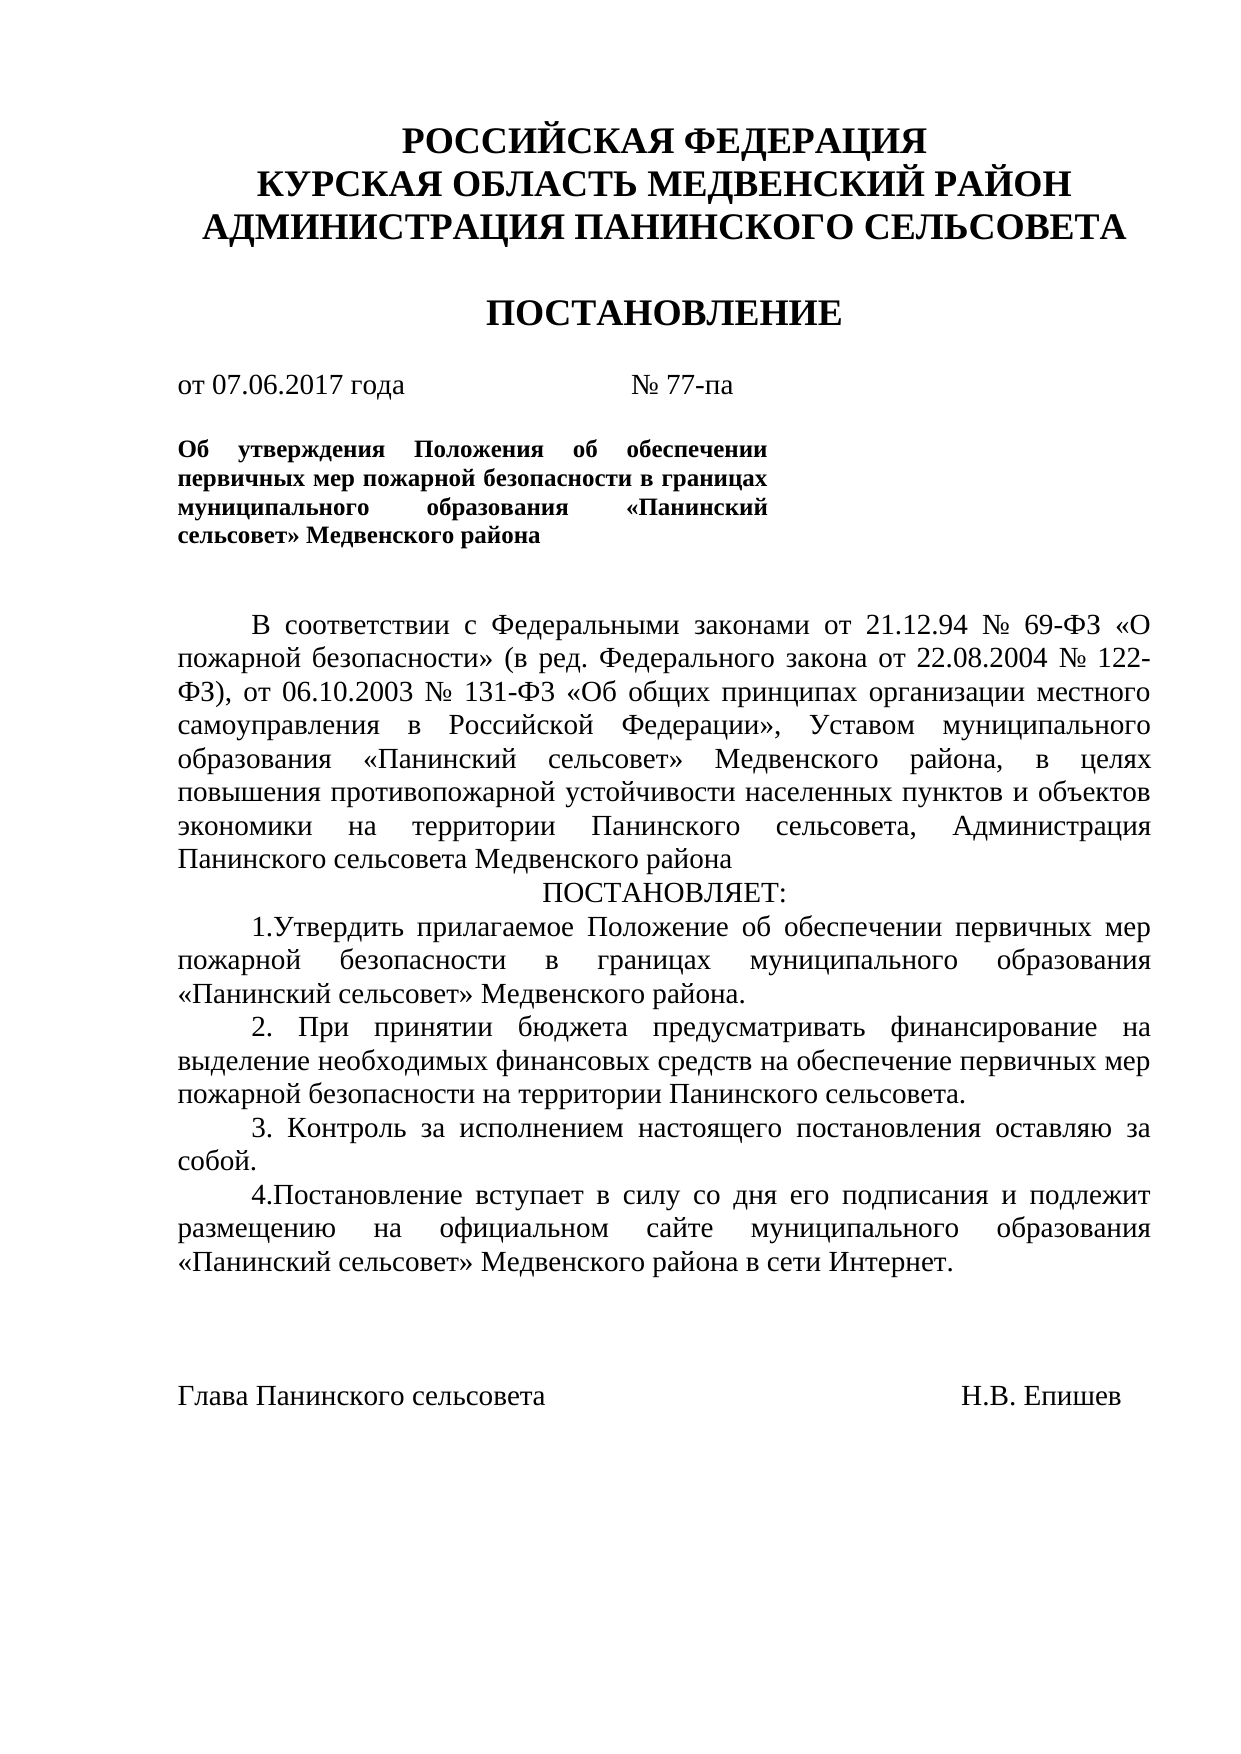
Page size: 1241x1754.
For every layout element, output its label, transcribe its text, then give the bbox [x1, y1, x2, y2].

text РОССИЙСКАЯ ФЕДЕРАЦИЯ [177, 118, 1152, 161]
text 1.Утвердить прилагаемое Положение об обеспечении первичных мер пожарной безопасности в границах муниципального образования «Панинский сельсовет» Медвенского района. [177, 909, 1152, 1009]
text Об утверждения Положения об обеспечении первичных мер пожарной безопасности в границах муниципального образования «Панинский сельсовет» Медвенского района [177, 434, 768, 549]
text Глава Панинского сельсовета Н.В. Епишев [177, 1378, 1152, 1412]
text 2. При принятии бюджета предусматривать финансирование на выделение необходимых финансовых средств на обеспечение первичных мер пожарной безопасности на территории Панинского сельсовета. [177, 1009, 1152, 1110]
text АДМИНИСТРАЦИЯ ПАНИНСКОГО СЕЛЬСОВЕТА [177, 204, 1152, 247]
text В соответствии с Федеральными законами от 21.12.94 № 69-ФЗ «О пожарной безопасности» (в ред. Федерального закона от 22.08.2004 № 122-ФЗ), от 06.10.2003 № 131-Ф3 «Об общих принципах организации местного самоуправления в Российской Федерации», Уставом муниципального образования «Панинский сельсовет» Медвенского района, в целях повышения противопожарной устойчивости населенных пунктов и объектов экономики на территории Панинского сельсовета, Администрация Панинского сельсовета Медвенского района [177, 607, 1152, 875]
text КУРСКАЯ ОБЛАСТЬ МЕДВЕНСКИЙ РАЙОН [177, 161, 1152, 204]
text ПОСТАНОВЛЯЕТ: [177, 875, 1152, 909]
text от 07.06.2017 года № 77-па [177, 367, 1152, 401]
text 4.Постановление вступает в силу со дня его подписания и подлежит размещению на официальном сайте муниципального образования «Панинский сельсовет» Медвенского района в сети Интернет. [177, 1177, 1152, 1278]
text 3. Контроль за исполнением настоящего постановления оставляю за собой. [177, 1110, 1152, 1177]
text ПОСТАНОВЛЕНИЕ [177, 291, 1152, 334]
